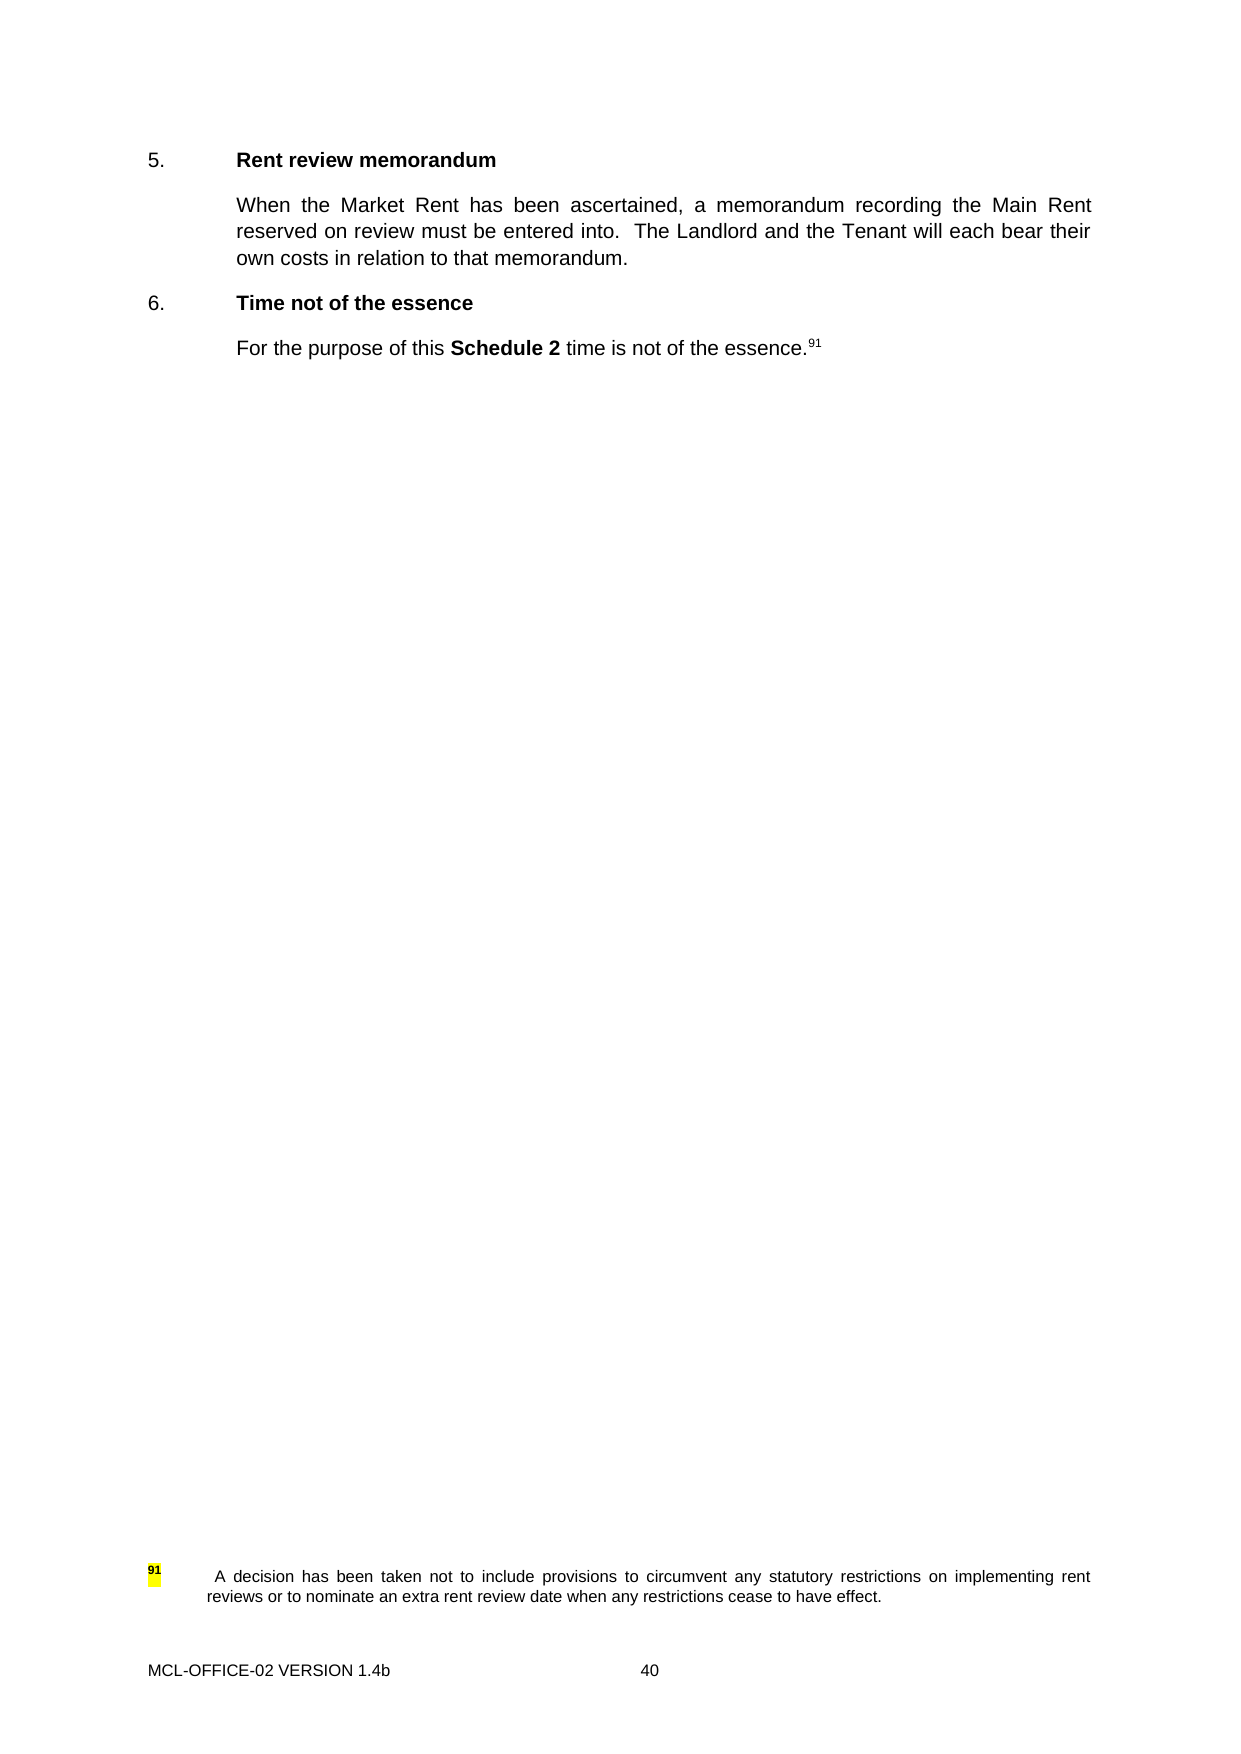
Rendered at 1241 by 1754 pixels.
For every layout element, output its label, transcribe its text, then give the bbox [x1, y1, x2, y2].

text Time not of the essence [148, 291, 1093, 314]
text Rent review memorandum [148, 148, 1093, 172]
text When the Market Rent has been ascertained, a memorandum recording the Main Rent reserved on review must be entered into. The Landlord and the Tenant will each bear their own costs in relation to that memorandum. [236, 193, 1093, 269]
text For the purpose of this Schedule 2 time is not of the essence. [236, 336, 1093, 359]
